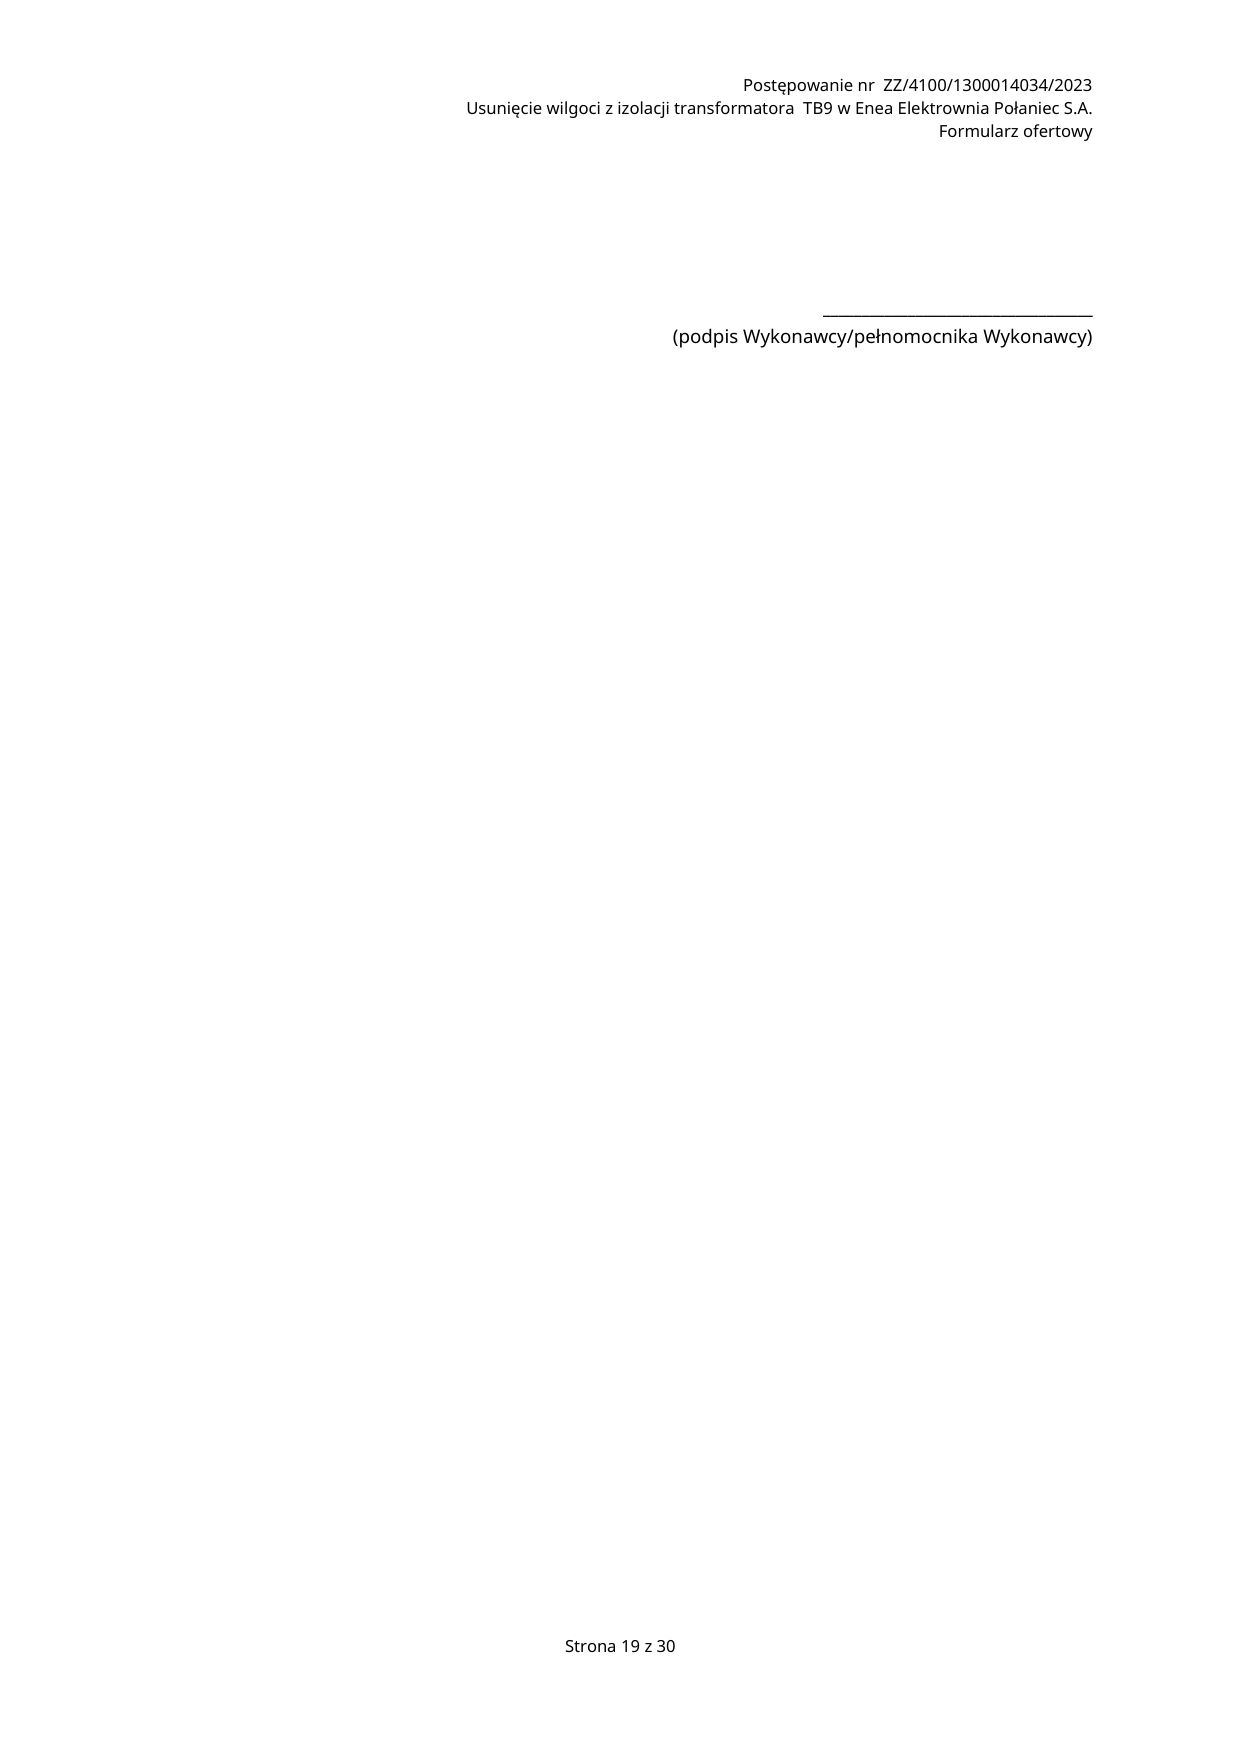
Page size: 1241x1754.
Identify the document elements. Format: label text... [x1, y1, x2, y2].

text (podpis Wykonawcy/pełnomocnika Wykonawcy) [148, 323, 1093, 349]
text ___________________________________ [148, 294, 1093, 319]
